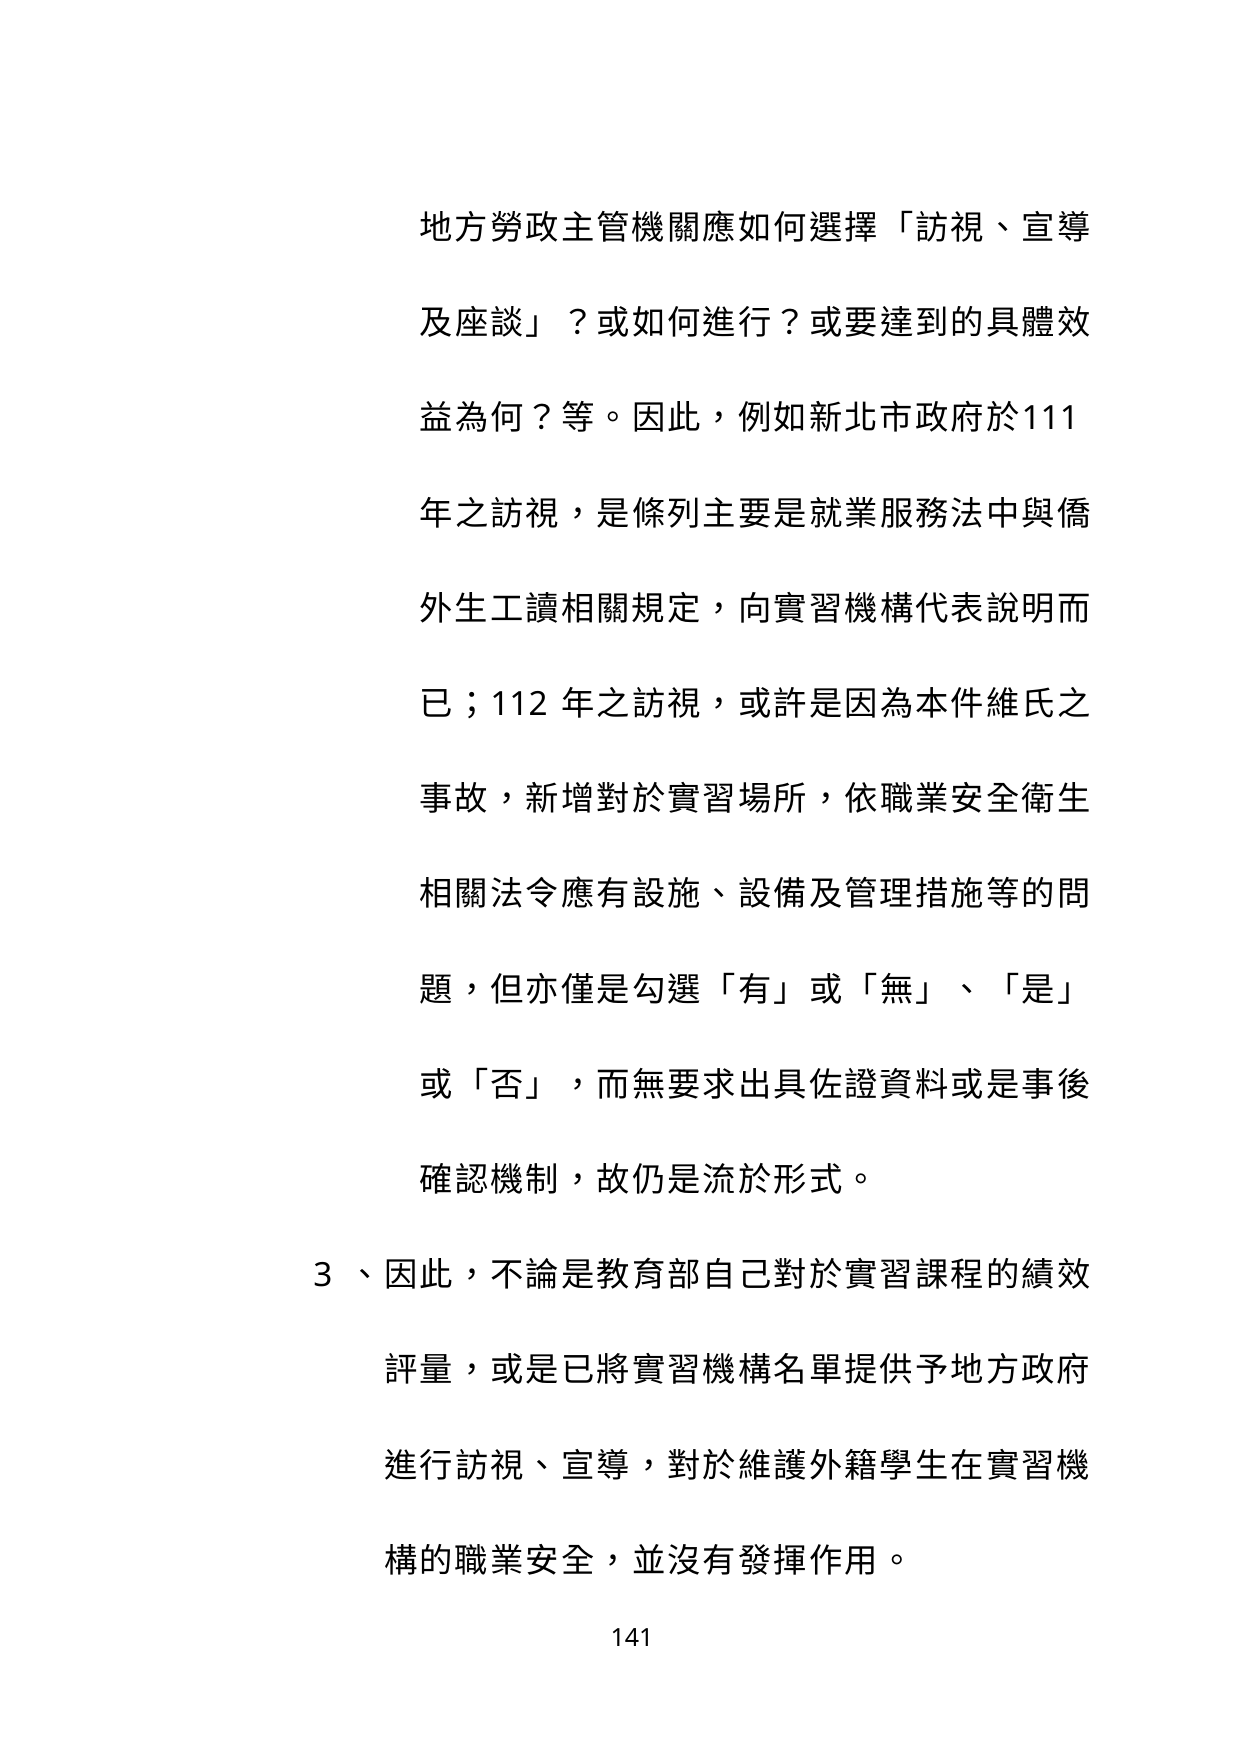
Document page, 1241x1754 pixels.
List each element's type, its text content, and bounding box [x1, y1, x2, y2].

subtitle 因此，不論是教育部自己對於實習課程的績效評量，或是已將實習機構名單提供予地方政府進行訪視、宣導，對於維護外籍學生在實習機構的職業安全，並沒有發揮作用。 [296, 1224, 1092, 1605]
